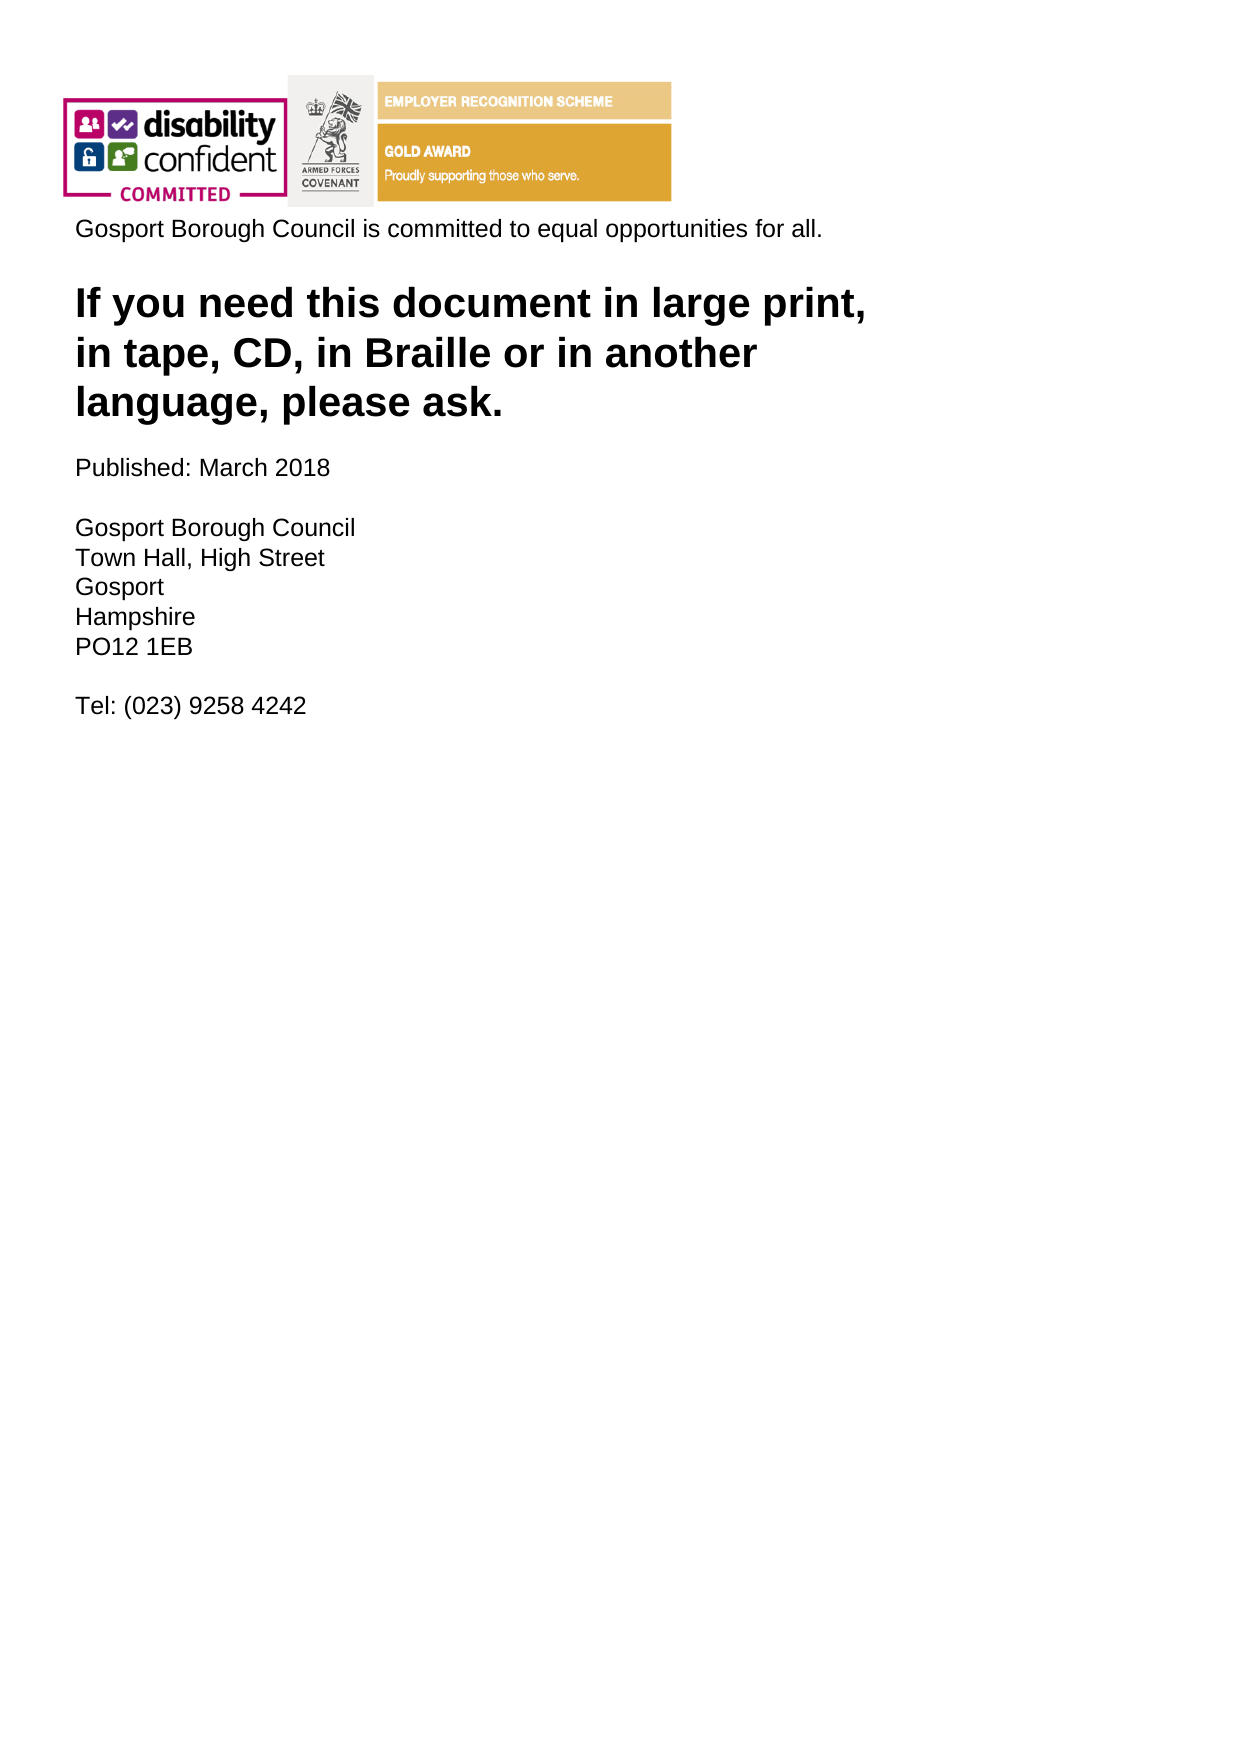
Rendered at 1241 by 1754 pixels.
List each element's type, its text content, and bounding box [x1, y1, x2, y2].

text Hampshire PO12 1EB [75, 602, 198, 660]
text Published: March 2018 [75, 453, 1240, 482]
text Tel: (023) 9258 4242 [75, 691, 1240, 720]
subtitle If you need this document in large print, in tape, CD, in Braille or in another language, please ask. [75, 279, 915, 425]
text Gosport Borough Council is committed to equal opportunities for all. [75, 214, 1240, 243]
text Gosport Borough Council Town Hall, High Street Gosport [75, 513, 412, 601]
picture [62, 75, 675, 207]
